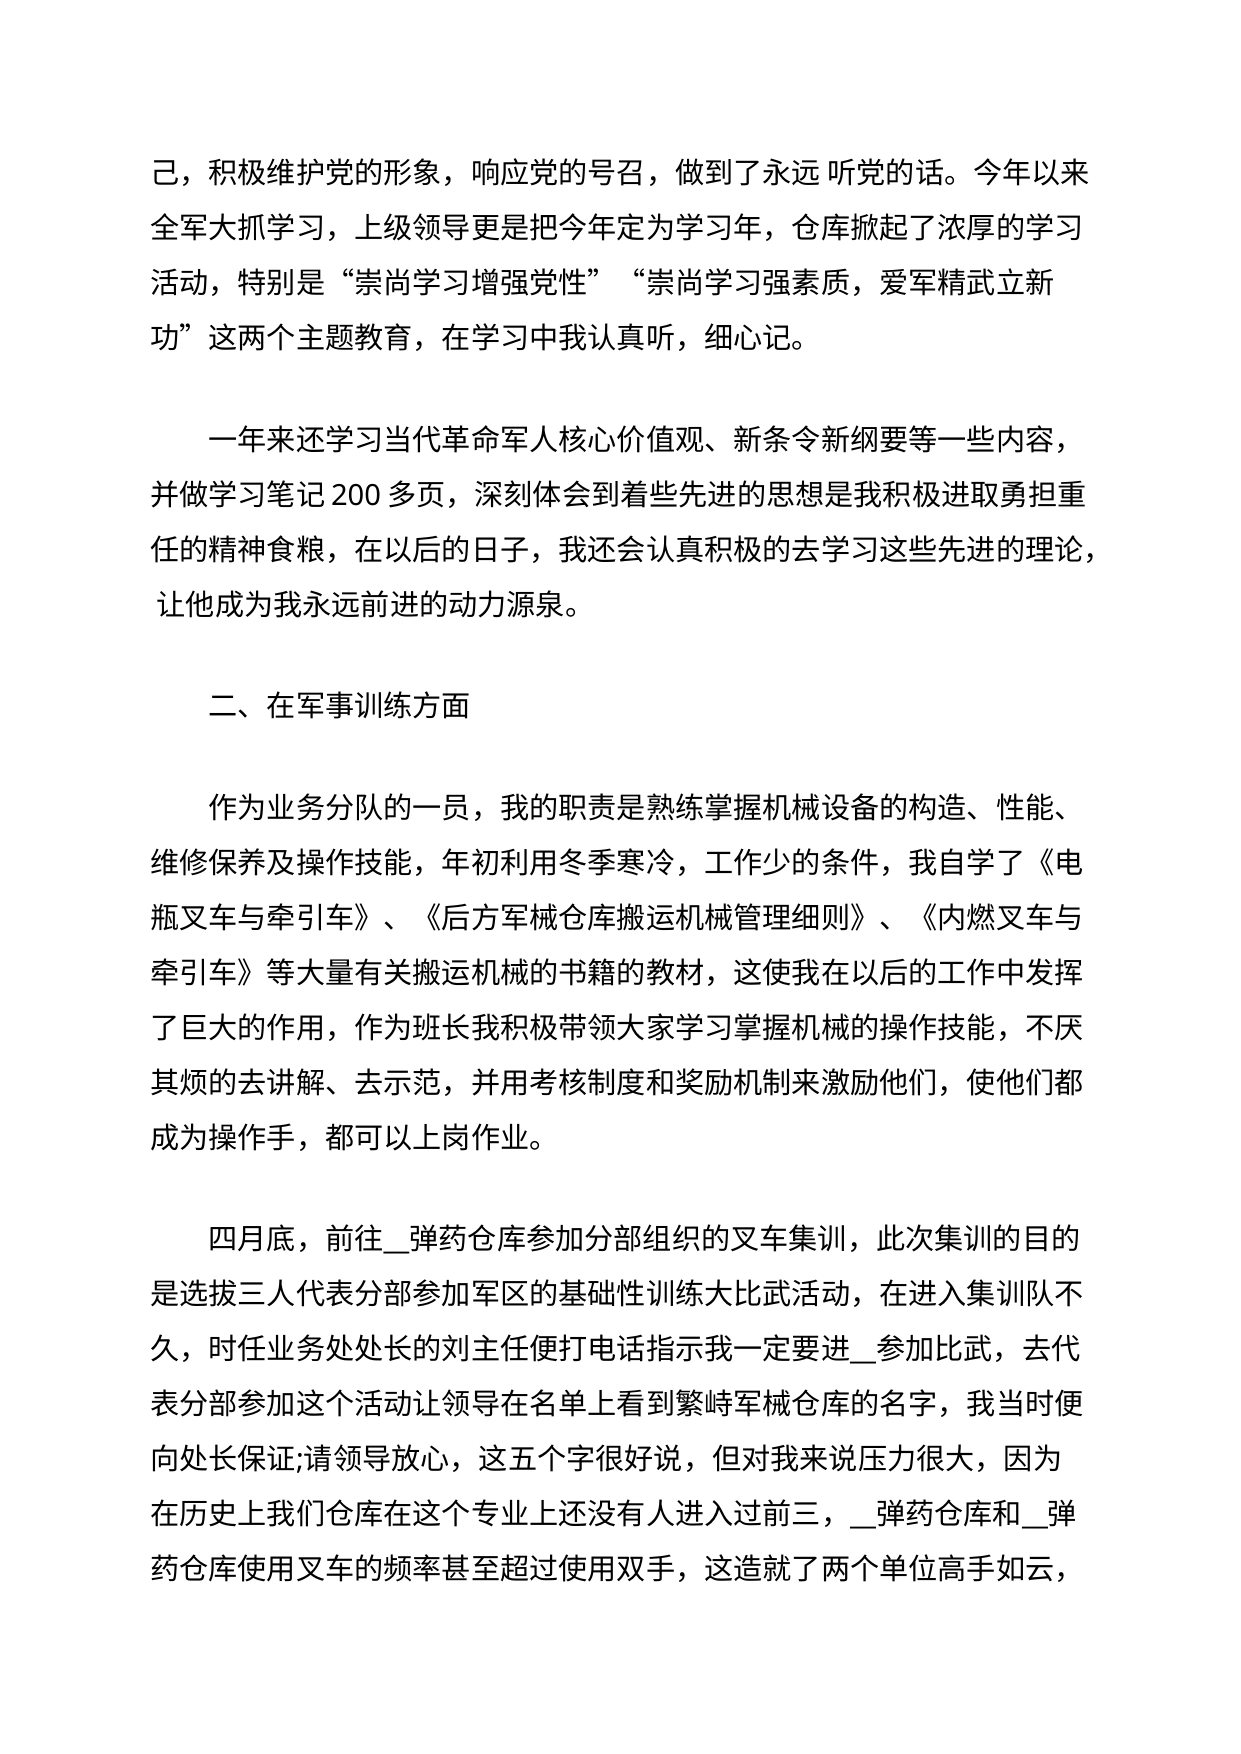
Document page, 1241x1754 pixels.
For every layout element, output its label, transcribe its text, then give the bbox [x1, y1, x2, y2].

text 二、在军事训练方面 [150, 683, 1090, 725]
text 作为业务分队的一员，我的职责是熟练掌握机械设备的构造、性能、维修保养及操作技能，年初利用冬季寒冷，工作少的条件，我自学了《电瓶叉车与牵引车》、《后方军械仓库搬运机械管理细则》、《内燃叉车与牵引车》等大量有关搬运机械的书籍的教材，这使我在以后的工作中发挥了巨大的作用，作为班长我积极带领大家学习掌握机械的操作技能，不厌其烦的去讲解、去示范，并用考核制度和奖励机制来激励他们，使他们都成为操作手，都可以上岗作业。 [150, 785, 1090, 1156]
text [150, 1216, 1090, 1588]
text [150, 150, 1090, 357]
text 一年来还学习当代革命军人核心价值观、新条令新纲要等一些内容，并做学习笔记200多页，深刻体会到着些先进的思想是我积极进取勇担重任的精神食粮，在以后的日子，我还会认真积极的去学习这些先进的理论， 让他成为我永远前进的动力源泉。 [150, 416, 1090, 623]
